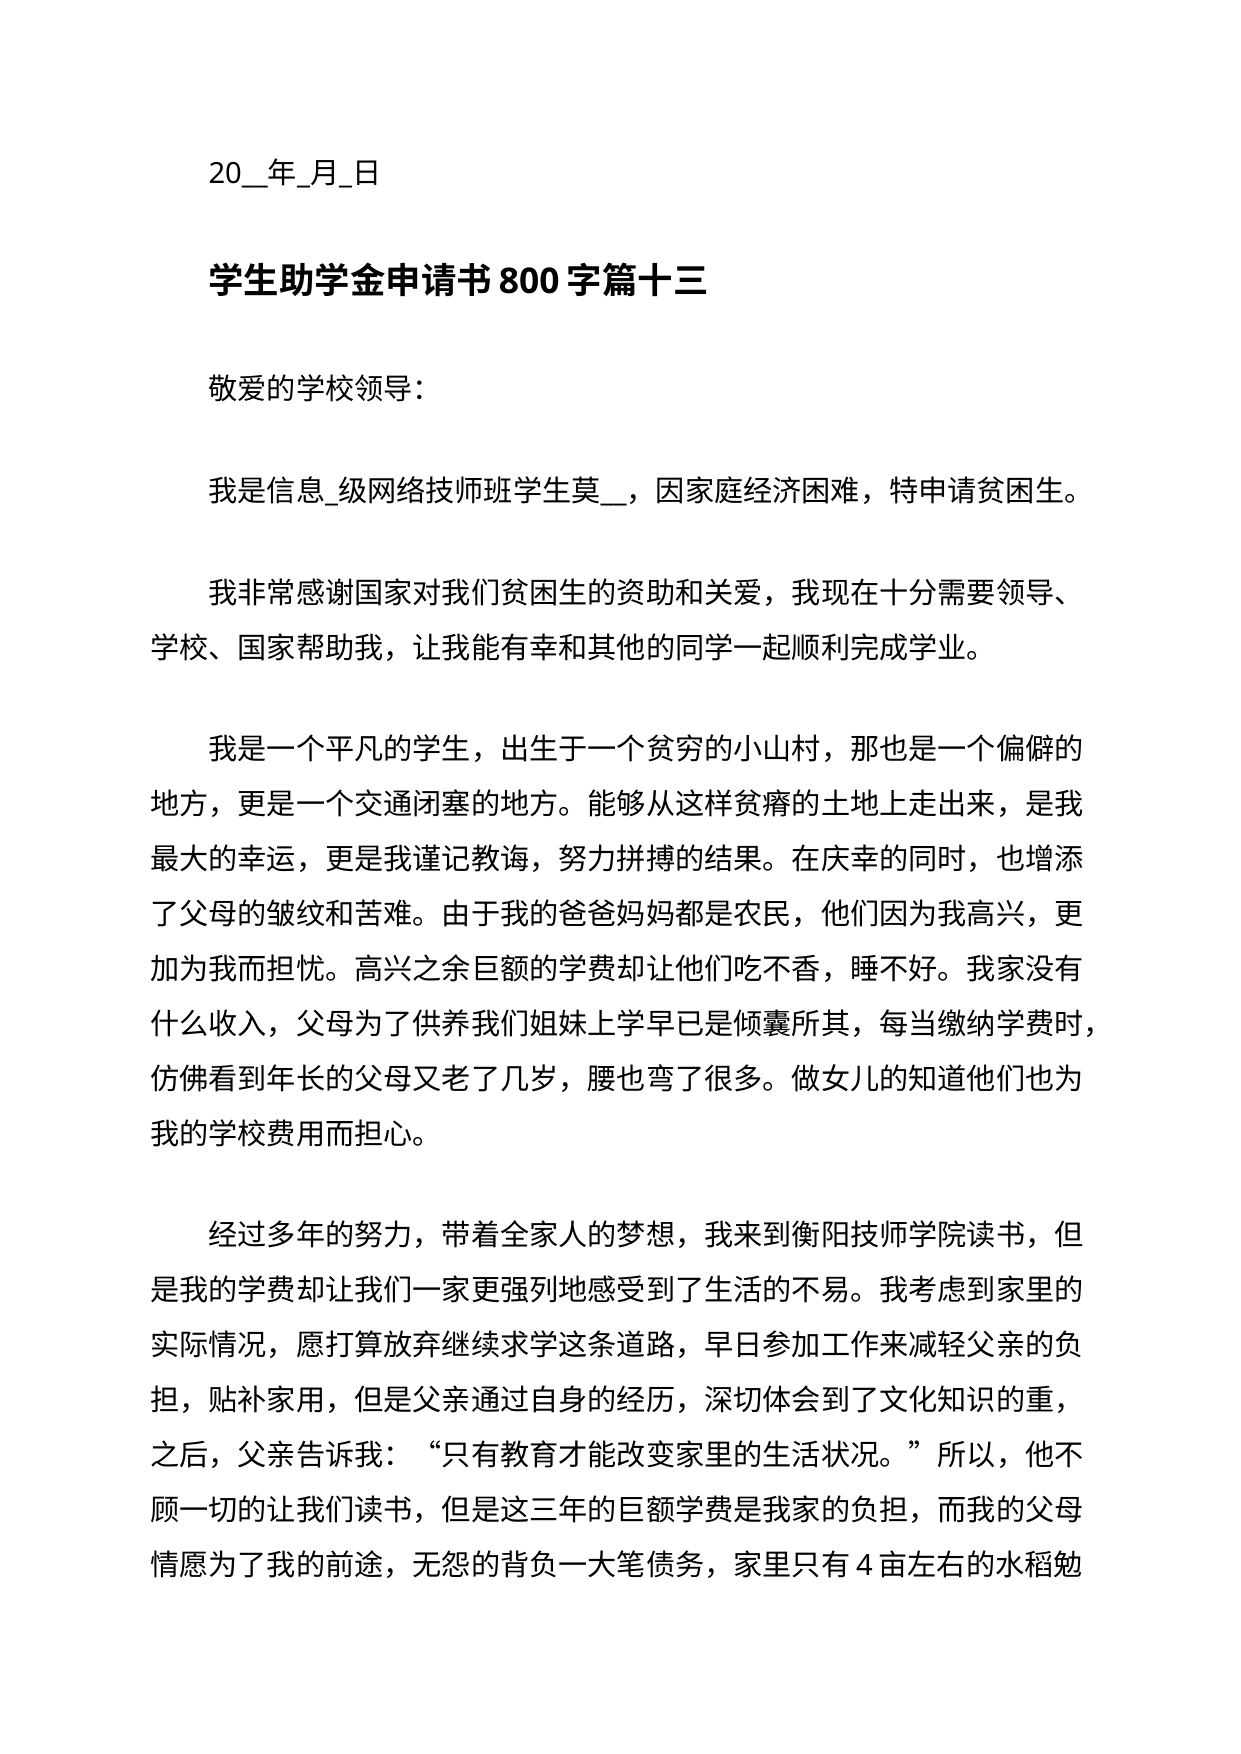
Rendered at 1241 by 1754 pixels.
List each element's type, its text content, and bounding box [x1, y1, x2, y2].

text 20__年_月_日 [150, 150, 1090, 192]
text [150, 1212, 1090, 1584]
text 学生助学金申请书800字篇十三 [150, 252, 1090, 303]
text 我非常感谢国家对我们贫困生的资助和关爱，我现在十分需要领导、学校、国家帮助我，让我能有幸和其他的同学一起顺利完成学业。 [150, 569, 1090, 666]
text 我是一个平凡的学生，出生于一个贫穷的小山村，那也是一个偏僻的地方，更是一个交通闭塞的地方。能够从这样贫瘠的土地上走出来，是我最大的幸运，更是我谨记教诲，努力拼搏的结果。在庆幸的同时，也增添了父母的皱纹和苦难。由于我的爸爸妈妈都是农民，他们因为我高兴，更加为我而担忧。高兴之余巨额的学费却让他们吃不香，睡不好。我家没有什么收入，父母为了供养我们姐妹上学早已是倾囊所其，每当缴纳学费时，仿佛看到年长的父母又老了几岁，腰也弯了很多。做女儿的知道他们也为我的学校费用而担心。 [150, 726, 1090, 1152]
text 敬爱的学校领导： [150, 366, 1090, 408]
text 我是信息_级网络技师班学生莫__，因家庭经济困难，特申请贫困生。 [150, 467, 1090, 510]
